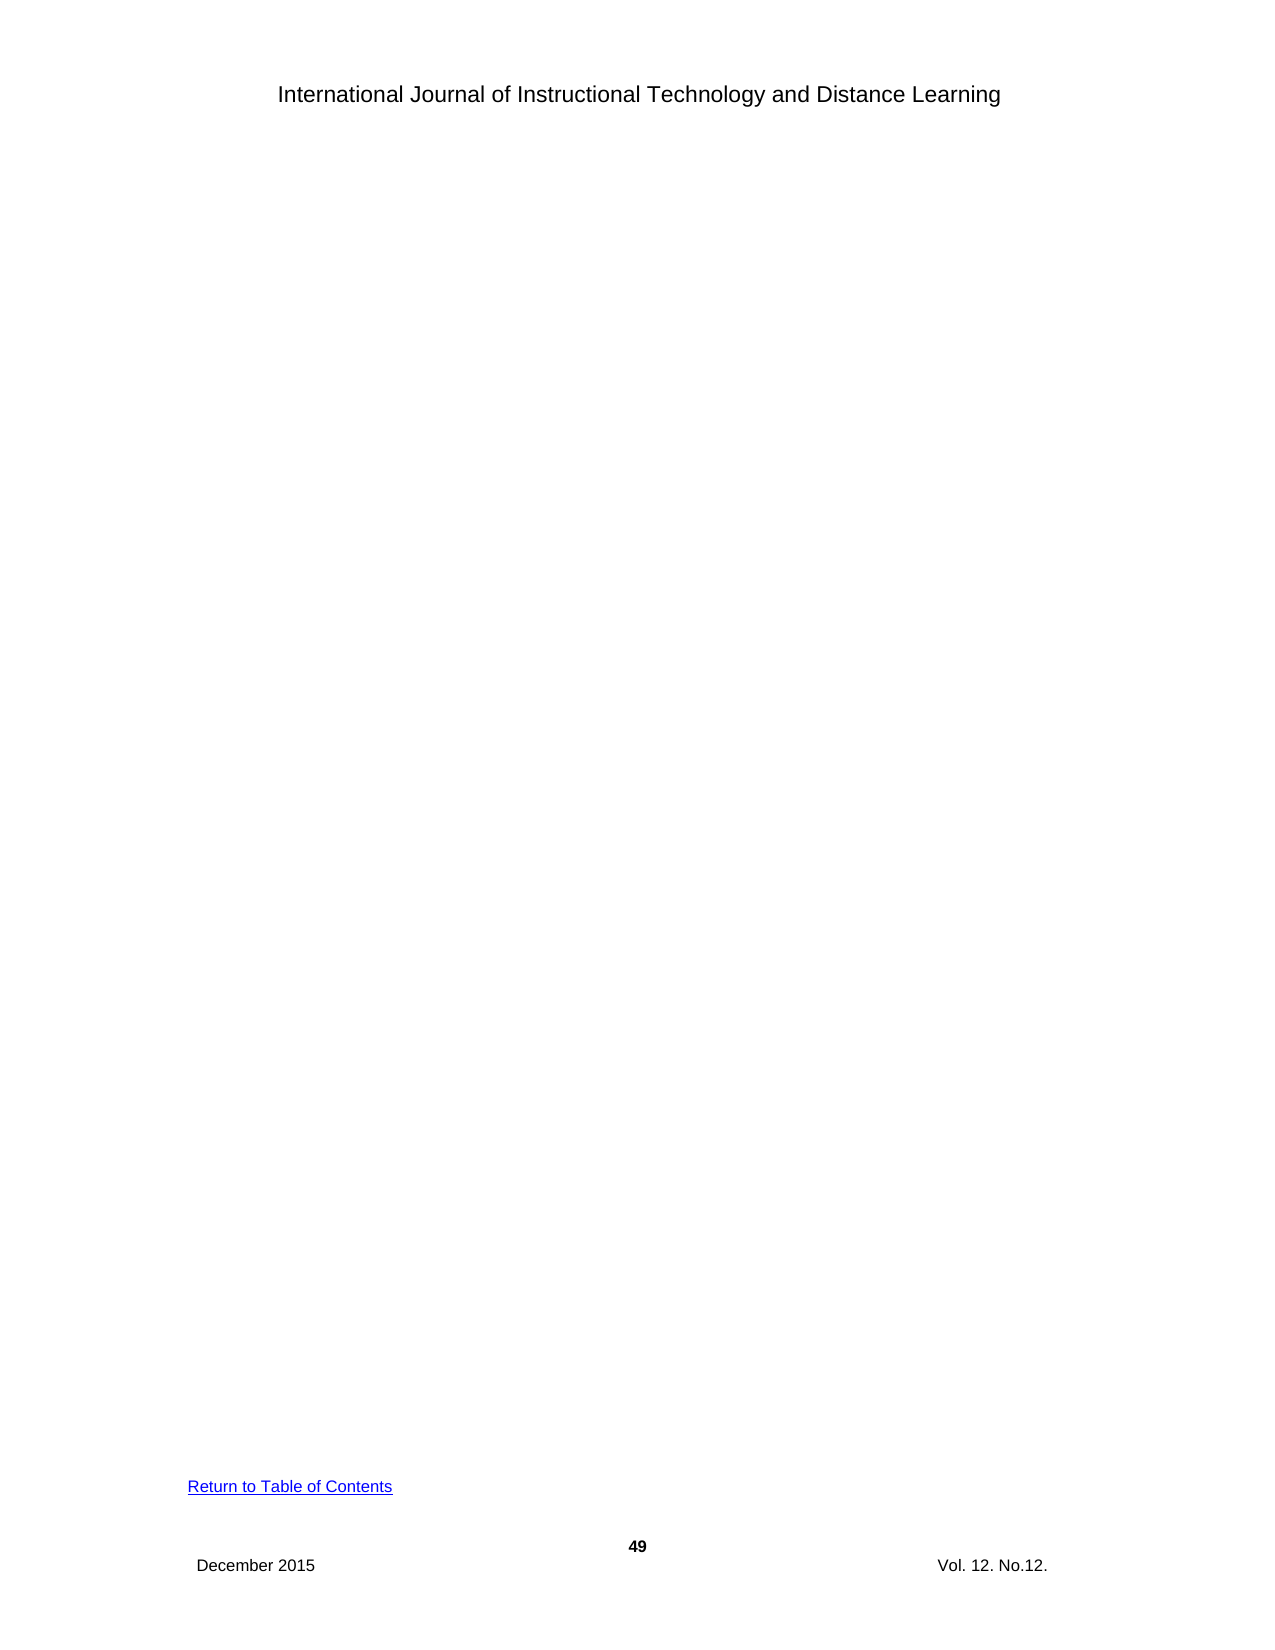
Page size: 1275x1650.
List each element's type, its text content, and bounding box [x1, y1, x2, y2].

text Return to Table of Contents [187, 1477, 1087, 1496]
